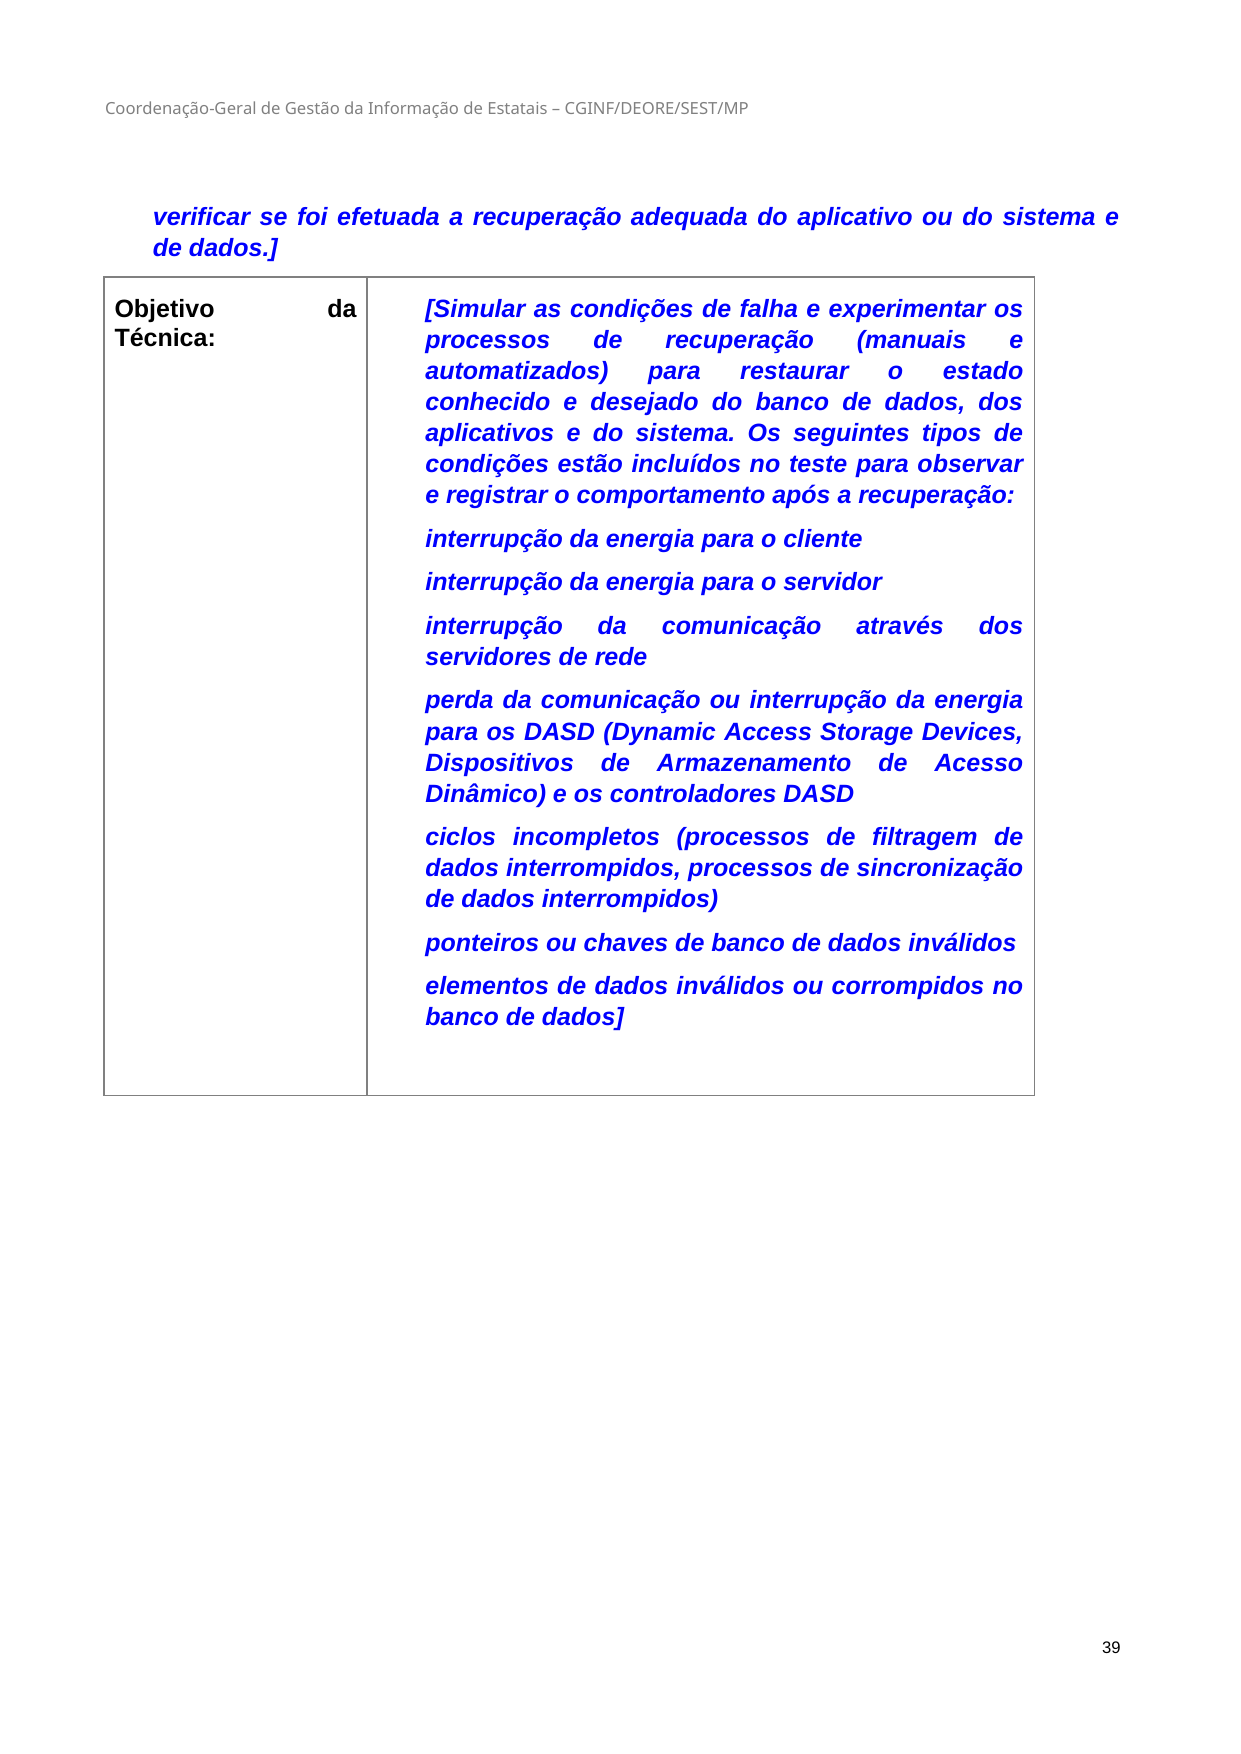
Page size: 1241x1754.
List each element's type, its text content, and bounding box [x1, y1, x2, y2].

table_header [Simular as condições de falha e experimentar os processos de recuperação (manuais e automatizados) para restaurar o estado conhecido e desejado do banco de dados, dos aplicativos e do sistema. Os seguintes tipos de condições estão incluídos no teste para observar e registrar o comportamento após a recuperação: interrupção da energia para o cliente interrupção da energia para o servidor interrupção da comunicação através dos servidores de rede perda da comunicação ou interrupção da energia para os DASD (Dynamic Access Storage Devices, Dispositivos de Armazenamento de Acesso Dinâmico) e os controladores DASD ciclos incompletos (processos de filtragem de dados interrompidos, processos de sincronização de dados interrompidos) ponteiros ou chaves de banco de dados inválidos elementos de dados inválidos ou corrompidos no banco de dados] [368, 278, 1034, 1095]
table_header Objetivo da Técnica: [105, 278, 366, 1095]
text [153, 202, 1120, 261]
